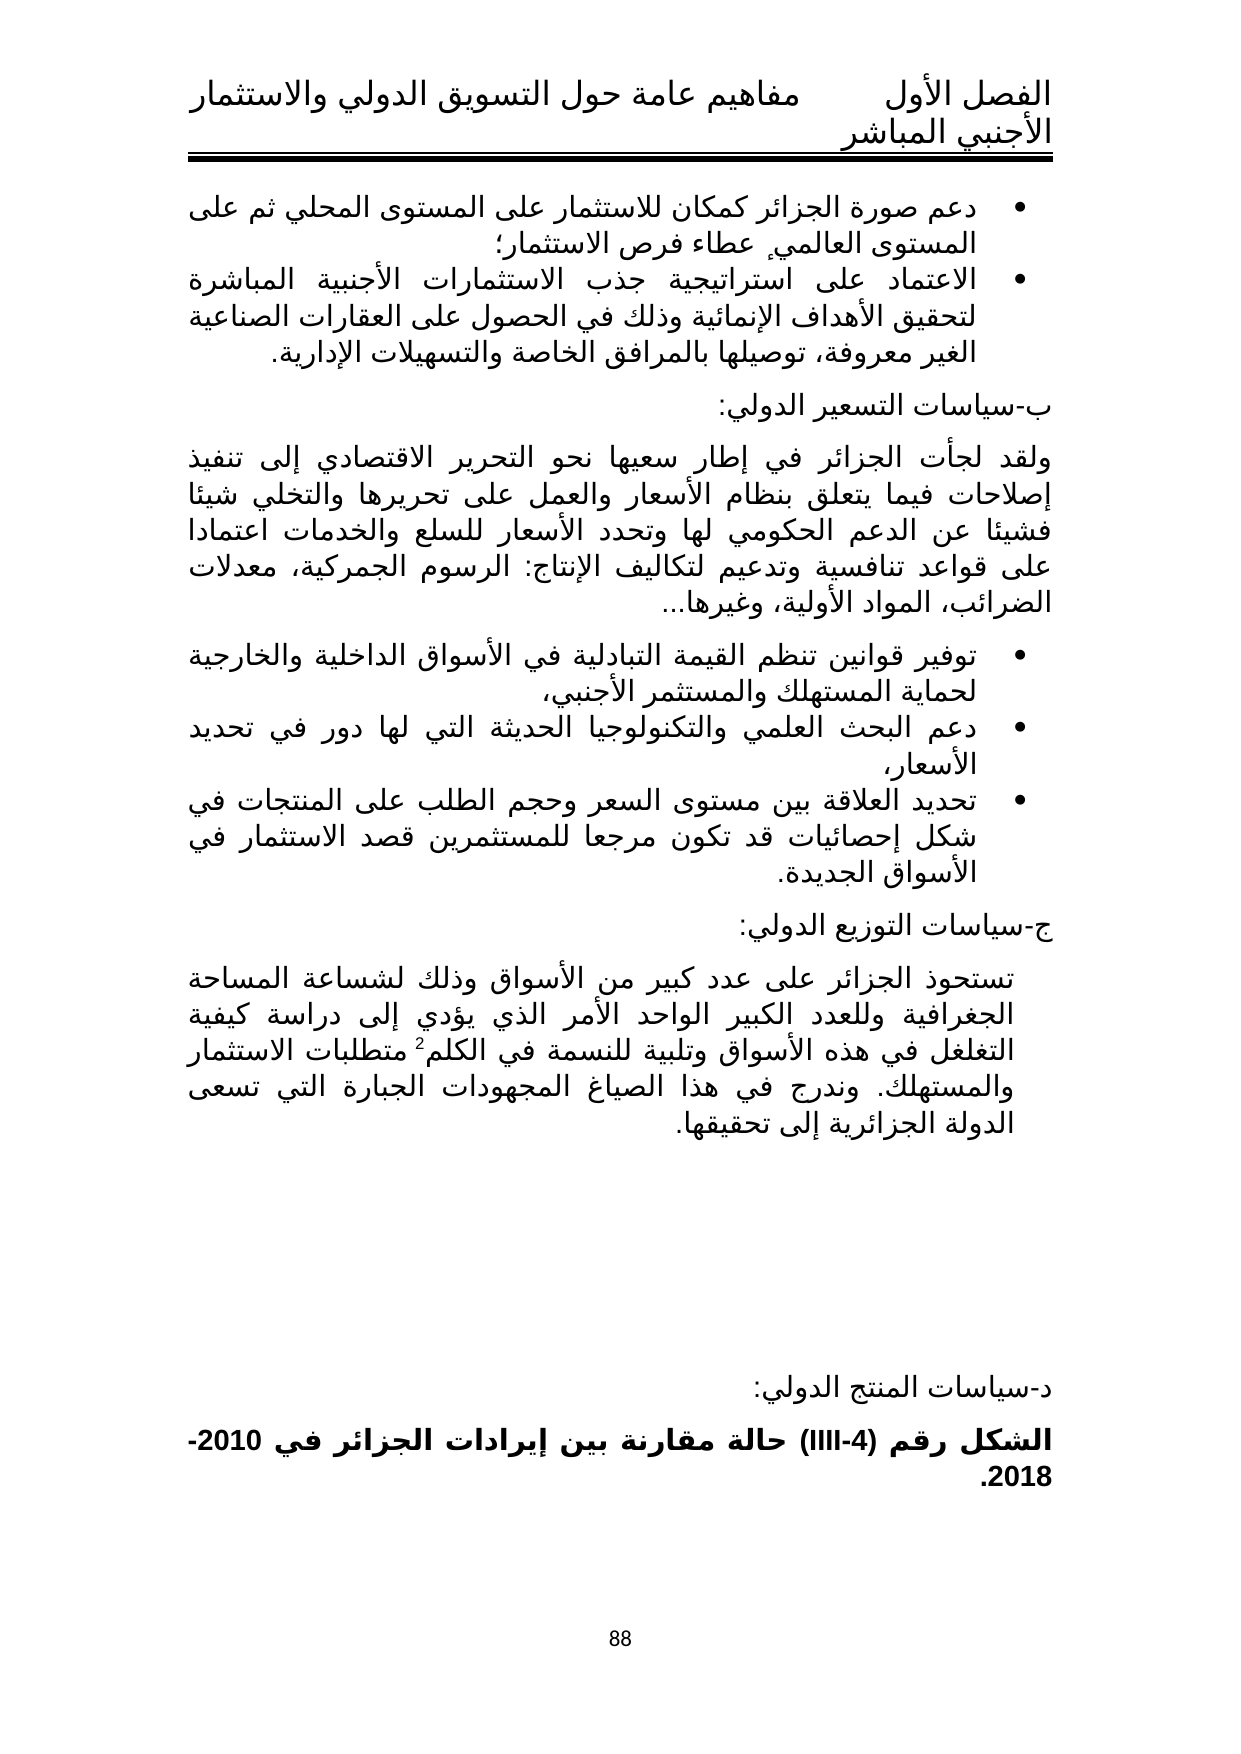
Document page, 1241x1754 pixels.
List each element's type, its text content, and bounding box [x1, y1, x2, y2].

text الشكل رقم (4-IIII) حالة مقارنة بين إيرادات الجزائر في 2010-2018. [187, 1422, 1053, 1492]
list توفير قوانين تنظم القيمة التبادلية في الأسواق الداخلية والخارجية لحماية المستهلك والمستثمر الأجنبي، [187, 638, 1015, 708]
text ب-سياسات التسعير الدولي: [187, 388, 1053, 421]
list تحديد العلاقة بين مستوى السعر وحجم الطلب على المنتجات في شكل إحصائيات قد تكون مرجعا للمستثمرين قصد الاستثمار في الأسواق الجديدة. [187, 783, 1015, 889]
text تستحوذ الجزائر على عدد كبير من الأسواق وذلك لشساعة المساحة الجغرافية وللعدد الكبير الواحد الأمر الذي يؤدي إلى دراسة كيفية التغلغل في هذه الأسواق وتلبية للنسمة في الكلم2 متطلبات الاستثمار والمستهلك. وندرج في هذا الصياغ المجهودات الجبارة التي تسعى الدولة الجزائرية إلى تحقيقها. [187, 961, 1015, 1139]
text ولقد لجأت الجزائر في إطار سعيها نحو التحرير الاقتصادي إلى تنفيذ إصلاحات فيما يتعلق بنظام الأسعار والعمل على تحريرها والتخلي شيئا فشيئا عن الدعم الحكومي لها وتحدد الأسعار للسلع والخدمات اعتمادا على قواعد تنافسية وتدعيم لتكاليف الإنتاج: الرسوم الجمركية، معدلات الضرائب، المواد الأولية، وغيرها... [187, 441, 1053, 619]
list دعم صورة الجزائر كمكان للاستثمار على المستوى المحلي ثم على المستوى العالمي ٕ عطاء فرص الاستثمار؛ [187, 190, 1015, 260]
text د-سياسات المنتج الدولي: [187, 1370, 1053, 1403]
text ج-سياسات التوزيع الدولي: [187, 908, 1053, 942]
list الاعتماد على استراتيجية جذب الاستثمارات الأجنبية المباشرة لتحقيق الأهداف الإنمائية وذلك في الحصول على العقارات الصناعية الغير معروفة، توصيلها بالمرافق الخاصة والتسهيلات الإدارية. [187, 262, 1015, 368]
list دعم البحث العلمي والتكنولوجيا الحديثة التي لها دور في تحديد الأسعار، [187, 710, 1015, 780]
